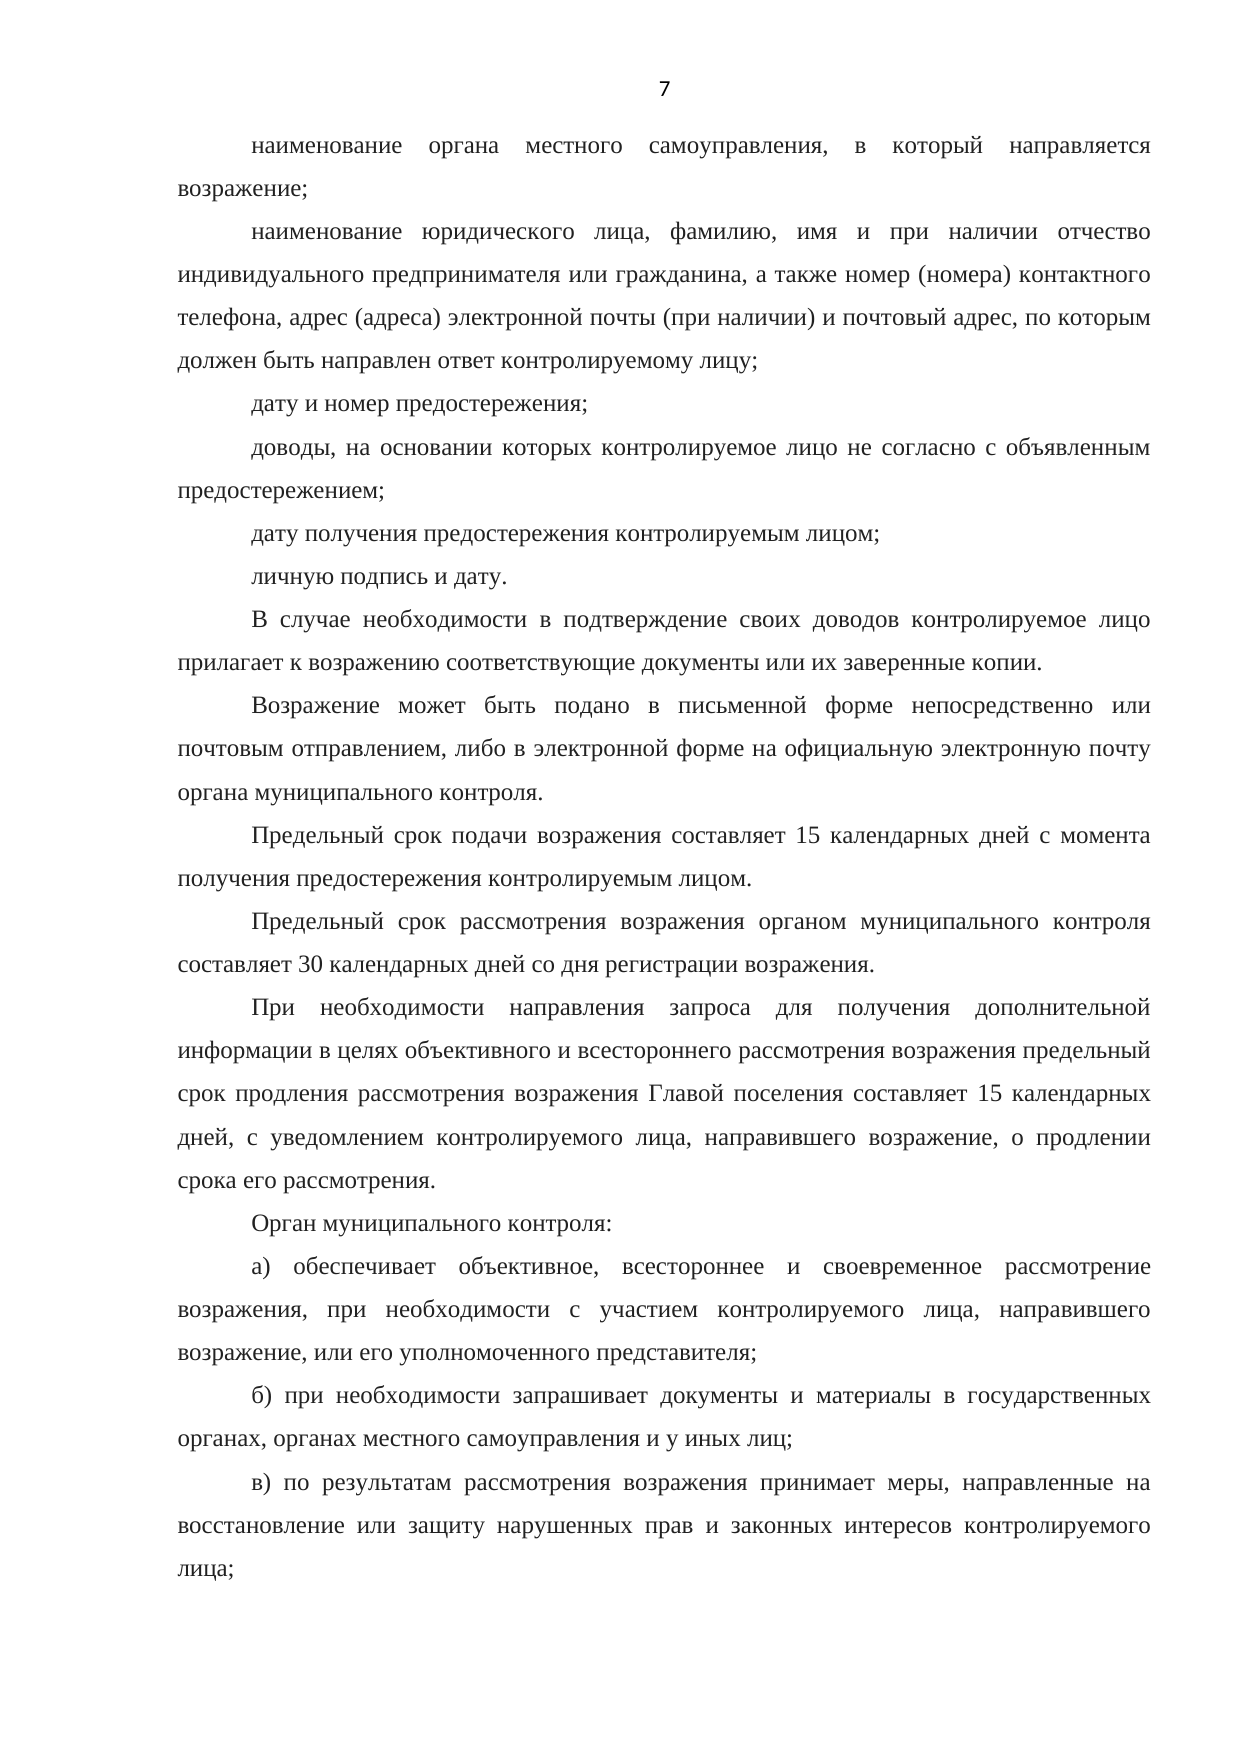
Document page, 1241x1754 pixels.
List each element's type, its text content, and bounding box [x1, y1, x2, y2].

text доводы, на основании которых контролируемое лицо не согласно с объявленным предостережением; [177, 432, 1152, 503]
text В случае необходимости в подтверждение своих доводов контролируемое лицо прилагает к возражению соответствующие документы или их заверенные копии. [177, 604, 1152, 676]
text личную подпись и дату. [177, 561, 1152, 590]
text Возражение может быть подано в письменной форме непосредственно или почтовым отправлением, либо в электронной форме на официальную электронную почту органа муниципального контроля. [177, 690, 1152, 805]
text наименование органа местного самоуправления, в который направляется возражение; [177, 130, 1152, 202]
text дату получения предостережения контролируемым лицом; [177, 518, 1152, 547]
text При необходимости направления запроса для получения дополнительной информации в целях объективного и всестороннего рассмотрения возражения предельный срок продления рассмотрения возражения Главой поселения составляет 15 календарных дней, с уведомлением контролируемого лица, направившего возражение, о продлении срока его рассмотрения. [177, 992, 1152, 1193]
text а) обеспечивает объективное, всестороннее и своевременное рассмотрение возражения, при необходимости с участием контролируемого лица, направившего возражение, или его уполномоченного представителя; [177, 1251, 1152, 1366]
text в) по результатам рассмотрения возражения принимает меры, направленные на восстановление или защиту нарушенных прав и законных интересов контролируемого лица; [177, 1467, 1152, 1582]
text Орган муниципального контроля: [177, 1208, 1152, 1237]
text б) при необходимости запрашивает документы и материалы в государственных органах, органах местного самоуправления и у иных лиц; [177, 1380, 1152, 1452]
text дату и номер предостережения; [177, 388, 1152, 417]
text Предельный срок рассмотрения возражения органом муниципального контроля составляет 30 календарных дней со дня регистрации возражения. [177, 906, 1152, 978]
text Предельный срок подачи возражения составляет 15 календарных дней с момента получения предостережения контролируемым лицом. [177, 820, 1152, 892]
text наименование юридического лица, фамилию, имя и при наличии отчество индивидуального предпринимателя или гражданина, а также номер (номера) контактного телефона, адрес (адреса) электронной почты (при наличии) и почтовый адрес, по которым должен быть направлен ответ контролируемому лицу; [177, 216, 1152, 374]
